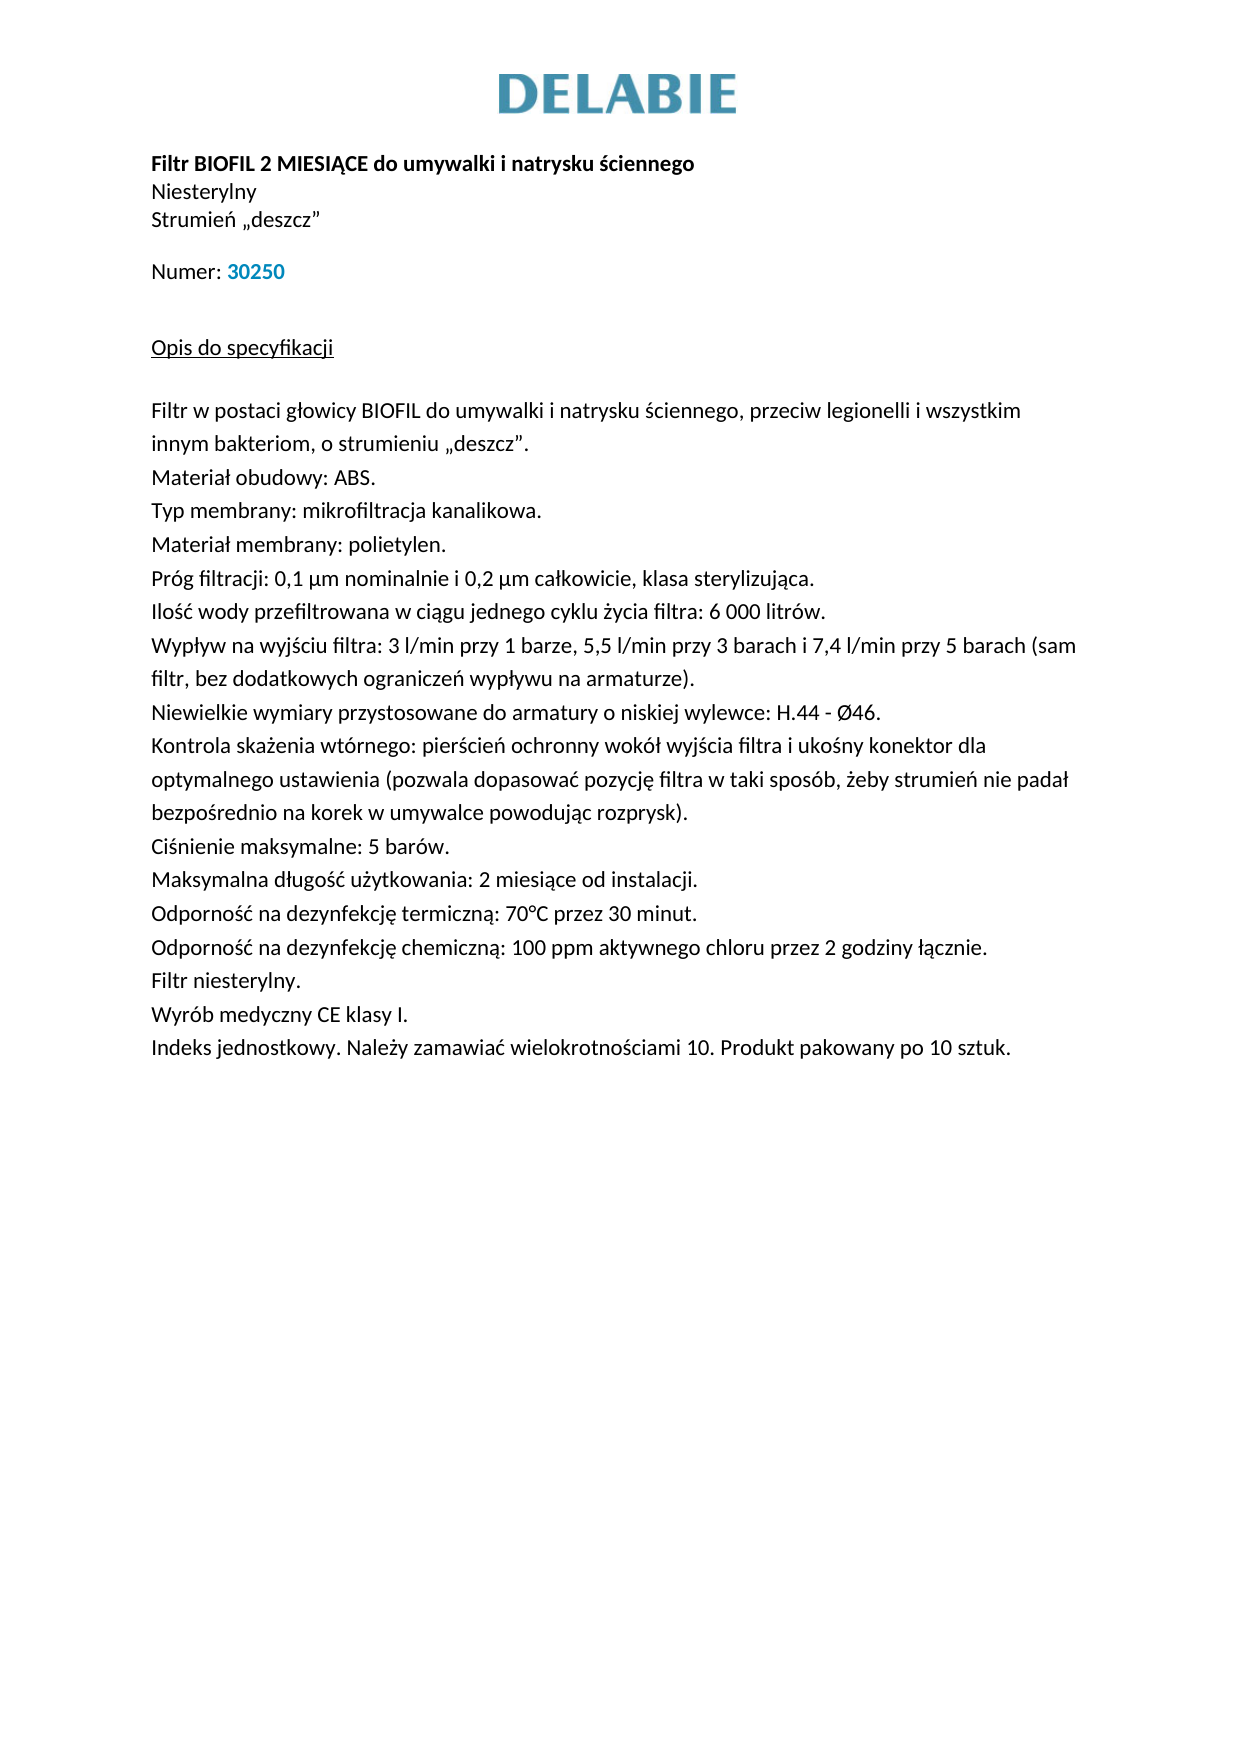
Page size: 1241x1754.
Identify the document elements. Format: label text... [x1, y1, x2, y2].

text Odporność na dezynfekcję chemiczną: 100 ppm aktywnego chloru przez 2 godziny łącznie. [151, 933, 1084, 961]
text Próg filtracji: 0,1 µm nominalnie i 0,2 µm całkowicie, klasa sterylizująca. [151, 564, 1084, 592]
text Filtr w postaci głowicy BIOFIL do umywalki i natrysku ściennego, przeciw legionelli i wszystkim innym bakteriom, o strumieniu „deszcz”. [151, 396, 1084, 458]
text Ciśnienie maksymalne: 5 barów. [151, 832, 1084, 860]
text Typ membrany: mikrofiltracja kanalikowa. [151, 497, 1084, 525]
text Filtr BIOFIL 2 MIESIĄCE do umywalki i natrysku ściennego [151, 149, 1084, 177]
text Wypływ na wyjściu filtra: 3 l/min przy 1 barze, 5,5 l/min przy 3 barach i 7,4 l/min przy 5 barach (sam filtr, bez dodatkowych ograniczeń wypływu na armaturze). [151, 631, 1084, 692]
picture [497, 74, 738, 114]
text Kontrola skażenia wtórnego: pierścień ochronny wokół wyjścia filtra i ukośny konektor dla optymalnego ustawienia (pozwala dopasować pozycję filtra w taki sposób, żeby strumień nie padał bezpośrednio na korek w umywalce powodując rozprysk). [151, 731, 1084, 827]
text Strumień „deszcz” [151, 205, 1084, 233]
text Maksymalna długość użytkowania: 2 miesiące od instalacji. [151, 866, 1084, 894]
text Niesterylny [151, 177, 1084, 205]
text Filtr niesterylny. [151, 966, 1084, 994]
text Wyrób medyczny CE klasy I. [151, 1000, 1084, 1028]
text Materiał membrany: polietylen. [151, 530, 1084, 558]
text Odporność na dezynfekcję termiczną: 70°C przez 30 minut. [151, 899, 1084, 927]
text Niewielkie wymiary przystosowane do armatury o niskiej wylewce: H.44 - Ø46. [151, 698, 1084, 726]
text Numer: 30250 [151, 257, 1084, 285]
text Ilość wody przefiltrowana w ciągu jednego cyklu życia filtra: 6 000 litrów. [151, 597, 1084, 625]
text Materiał obudowy: ABS. [151, 463, 1084, 491]
text Opis do specyfikacji [151, 333, 1084, 361]
text Indeks jednostkowy. Należy zamawiać wielokrotnościami 10. Produkt pakowany po 10 sztuk. [151, 1033, 1084, 1061]
